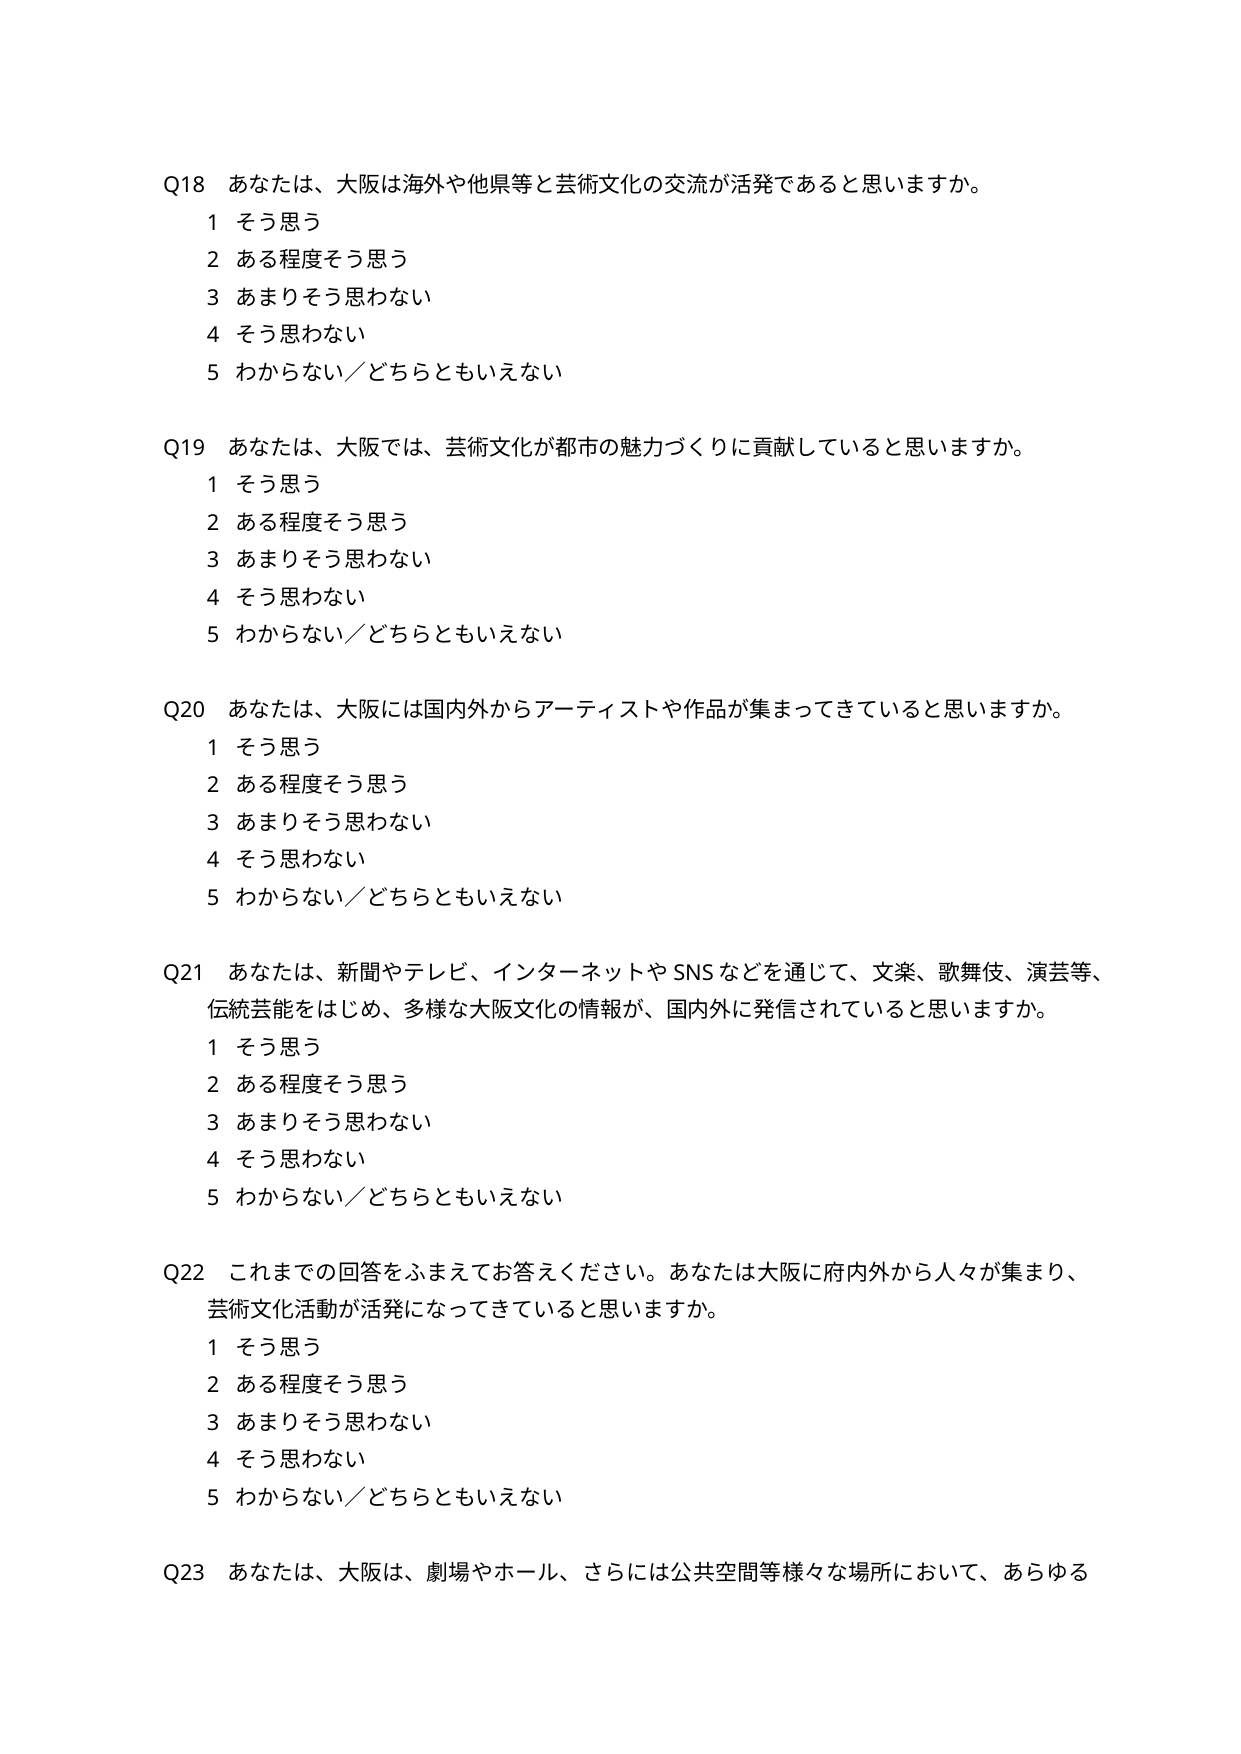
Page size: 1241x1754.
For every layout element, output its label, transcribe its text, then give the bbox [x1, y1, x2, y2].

text 4 そう思わない [207, 1139, 1093, 1177]
text Q18 あなたは、大阪は海外や他県等と芸術文化の交流が活発であると思いますか。 [163, 164, 1093, 202]
text 1 そう思う [207, 202, 1093, 239]
text 2 ある程度そう思う [207, 502, 1093, 539]
text 3 あまりそう思わない [207, 277, 1093, 314]
text 1 そう思う [207, 727, 1093, 764]
text 3 あまりそう思わない [207, 1402, 1093, 1439]
text 5 わからない／どちらともいえない [207, 1177, 1093, 1214]
text 4 そう思わない [207, 314, 1093, 352]
text 2 ある程度そう思う [207, 239, 1093, 277]
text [163, 1552, 1093, 1589]
text 3 あまりそう思わない [207, 802, 1093, 839]
text 5 わからない／どちらともいえない [207, 1477, 1093, 1514]
text Q20 あなたは、大阪には国内外からアーティストや作品が集まってきていると思いますか。 [163, 689, 1093, 727]
text 4 そう思わない [207, 839, 1093, 877]
text Q19 あなたは、大阪では、芸術文化が都市の魅力づくりに貢献していると思いますか。 [163, 427, 1093, 464]
text 5 わからない／どちらともいえない [207, 352, 1093, 389]
text 3 あまりそう思わない [207, 1102, 1093, 1139]
text 5 わからない／どちらともいえない [207, 877, 1093, 914]
text 1 そう思う [207, 1327, 1093, 1364]
text Q22 これまでの回答をふまえてお答えください。あなたは大阪に府内外から人々が集まり、芸術文化活動が活発になってきていると思いますか。 [163, 1252, 1093, 1327]
text 4 そう思わない [207, 1439, 1093, 1477]
text Q21 あなたは、新聞やテレビ、インターネットやSNSなどを通じて、文楽、歌舞伎、演芸等、伝統芸能をはじめ、多様な大阪文化の情報が、国内外に発信されていると思いますか。 [163, 952, 1093, 1027]
text 4 そう思わない [207, 577, 1093, 614]
text 2 ある程度そう思う [207, 764, 1093, 802]
text 5 わからない／どちらともいえない [207, 614, 1093, 652]
text 2 ある程度そう思う [207, 1364, 1093, 1402]
text 3 あまりそう思わない [207, 539, 1093, 577]
text 1 そう思う [207, 1027, 1093, 1064]
text 1 そう思う [207, 464, 1093, 502]
text 2 ある程度そう思う [207, 1064, 1093, 1102]
